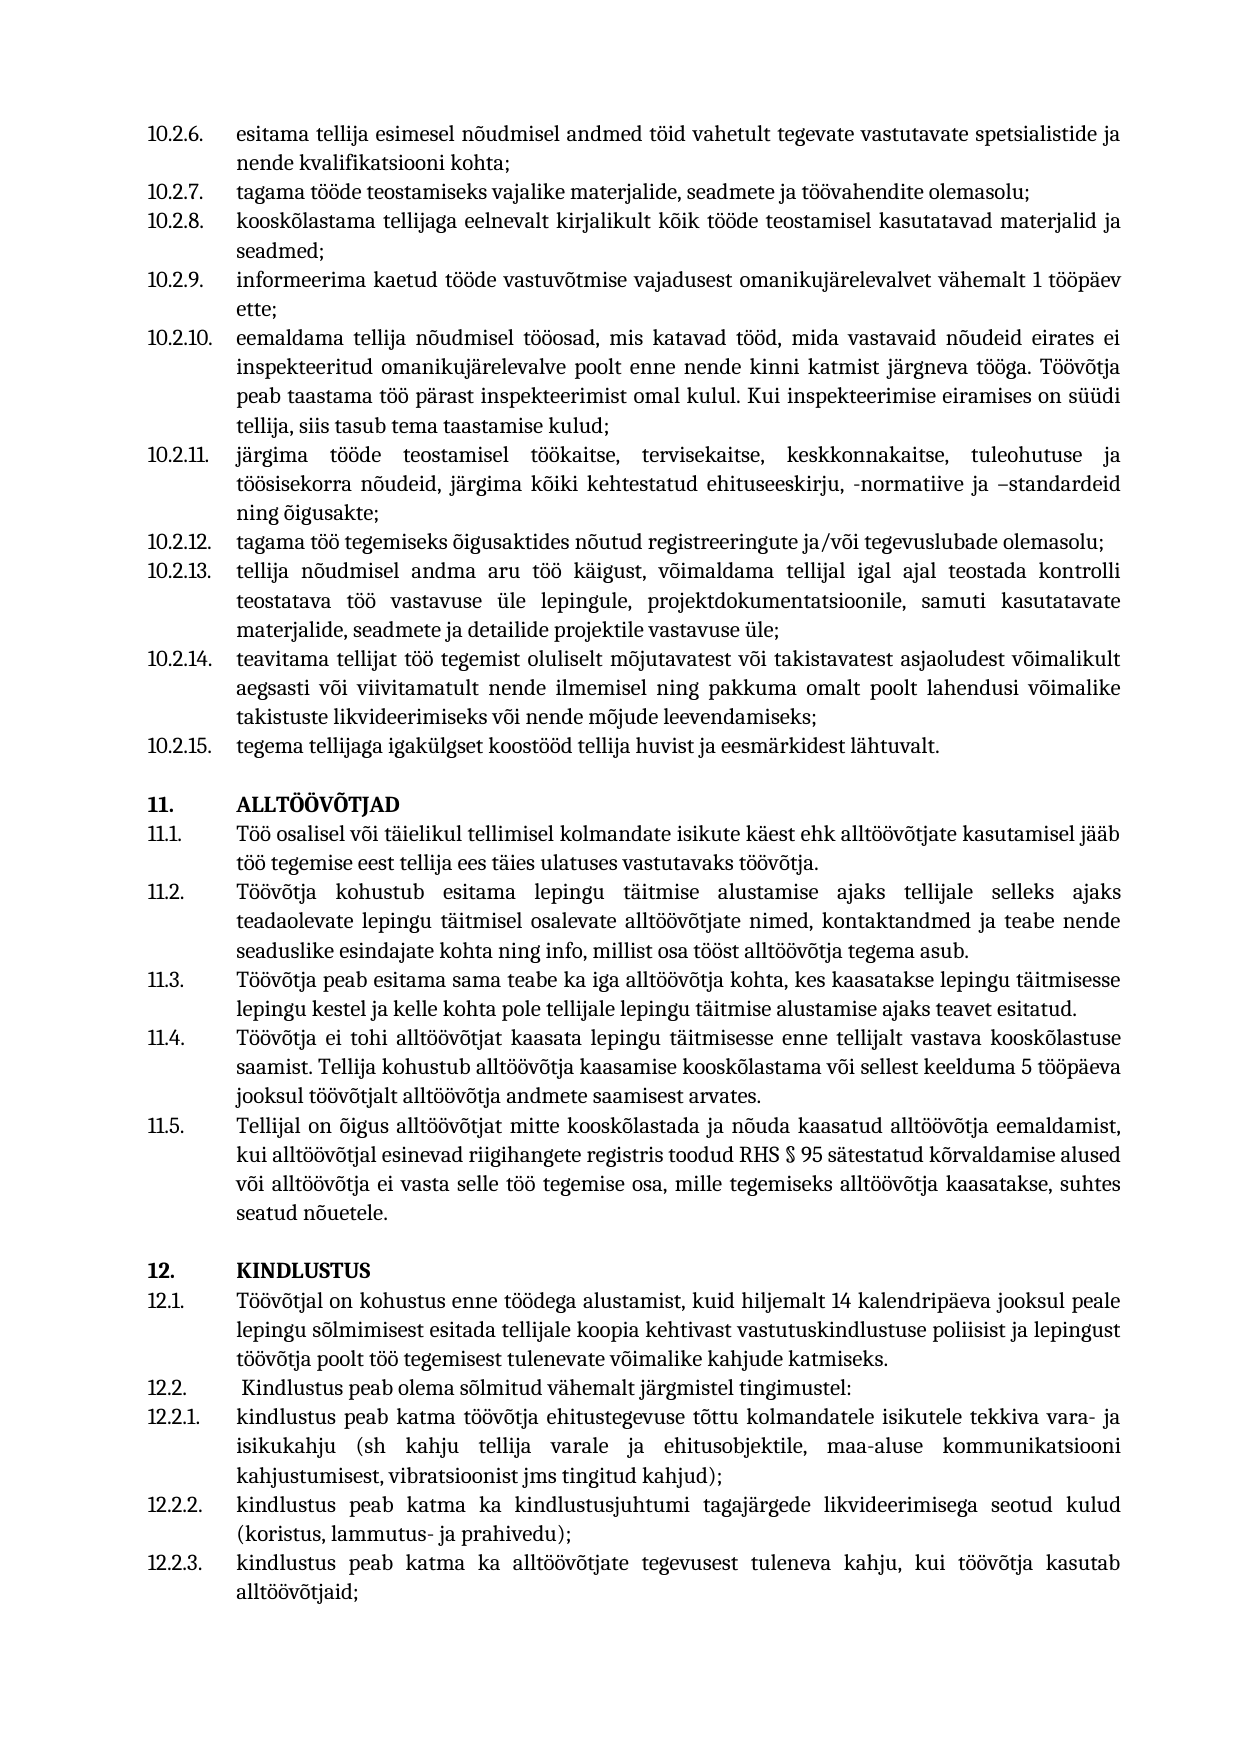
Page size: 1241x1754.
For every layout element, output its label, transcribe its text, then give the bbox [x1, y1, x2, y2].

list kooskõlastama tellijaga eelnevalt kirjalikult kõik tööde teostamisel kasutatavad materjalid ja seadmed; [148, 206, 1122, 264]
list Töövõtja ei tohi alltöövõtjat kaasata lepingu täitmisesse enne tellijalt vastava kooskõlastuse saamist. Tellija kohustub alltöövõtja kaasamise kooskõlastama või sellest keelduma 5 tööpäeva jooksul töövõtjalt alltöövõtja andmete saamisest arvates. [148, 1022, 1122, 1110]
list kindlustus peab katma töövõtja ehitustegevuse tõttu kolmandatele isikutele tekkiva vara- ja isikukahju (sh kahju tellija varale ja ehitusobjektile, maa-aluse kommunikatsiooni kahjustumisest, vibratsioonist jms tingitud kahjud); [148, 1401, 1122, 1489]
list KINDLUSTUS [148, 1256, 1122, 1285]
list tegema tellijaga igakülgset koostööd tellija huvist ja eesmärkidest lähtuvalt. [148, 731, 1122, 760]
list ALLTÖÖVÕTJAD [148, 789, 1122, 818]
list kindlustus peab katma ka kindlustusjuhtumi tagajärgede likvideerimisega seotud kulud (koristus, lammutus- ja prahivedu); [148, 1489, 1122, 1547]
list Töövõtjal on kohustus enne töödega alustamist, kuid hiljemalt 14 kalendripäeva jooksul peale lepingu sõlmimisest esitada tellijale koopia kehtivast vastutuskindlustuse poliisist ja lepingust töövõtja poolt töö tegemisest tulenevate võimalike kahjude katmiseks. [148, 1285, 1122, 1372]
list Töövõtja peab esitama sama teabe ka iga alltöövõtja kohta, kes kaasatakse lepingu täitmisesse lepingu kestel ja kelle kohta pole tellijale lepingu täitmise alustamise ajaks teavet esitatud. [148, 964, 1122, 1022]
list Kindlustus peab olema sõlmitud vähemalt järgmistel tingimustel: [148, 1372, 1122, 1401]
list kindlustus peab katma ka alltöövõtjate tegevusest tuleneva kahju, kui töövõtja kasutab alltöövõtjaid; [148, 1547, 1122, 1606]
list Tellijal on õigus alltöövõtjat mitte kooskõlastada ja nõuda kaasatud alltöövõtja eemaldamist, kui alltöövõtjal esinevad riigihangete registris toodud RHS § 95 sätestatud kõrvaldamise alused või alltöövõtja ei vasta selle töö tegemise osa, mille tegemiseks alltöövõtja kaasatakse, suhtes seatud nõuetele. [148, 1110, 1122, 1226]
list informeerima kaetud tööde vastuvõtmise vajadusest omanikujärelevalvet vähemalt 1 tööpäev ette; [148, 264, 1122, 322]
list tagama tööde teostamiseks vajalike materjalide, seadmete ja töövahendite olemasolu; [148, 176, 1122, 206]
list Töövõtja kohustub esitama lepingu täitmise alustamise ajaks tellijale selleks ajaks teadaolevate lepingu täitmisel osalevate alltöövõtjate nimed, kontaktandmed ja teabe nende seaduslike esindajate kohta ning info, millist osa tööst alltöövõtja tegema asub. [148, 876, 1122, 964]
list tellija nõudmisel andma aru töö käigust, võimaldama tellijal igal ajal teostada kontrolli teostatava töö vastavuse üle lepingule, projektdokumentatsioonile, samuti kasutatavate materjalide, seadmete ja detailide projektile vastavuse üle; [148, 556, 1122, 643]
list tagama töö tegemiseks õigusaktides nõutud registreeringute ja/või tegevuslubade olemasolu; [148, 526, 1122, 556]
list eemaldama tellija nõudmisel tööosad, mis katavad tööd, mida vastavaid nõudeid eirates ei inspekteeritud omanikujärelevalve poolt enne nende kinni katmist järgneva tööga. Töövõtja peab taastama töö pärast inspekteerimist omal kulul. Kui inspekteerimise eiramises on süüdi tellija, siis tasub tema taastamise kulud; [148, 322, 1122, 439]
list järgima tööde teostamisel töökaitse, tervisekaitse, keskkonnakaitse, tuleohutuse ja töösisekorra nõudeid, järgima kõiki kehtestatud ehituseeskirju, -normatiive ja –standardeid ning õigusakte; [148, 439, 1122, 526]
list teavitama tellijat töö tegemist oluliselt mõjutavatest või takistavatest asjaoludest võimalikult aegsasti või viivitamatult nende ilmemisel ning pakkuma omalt poolt lahendusi võimalike takistuste likvideerimiseks või nende mõjude leevendamiseks; [148, 643, 1122, 731]
list Töö osalisel või täielikul tellimisel kolmandate isikute käest ehk alltöövõtjate kasutamisel jääb töö tegemise eest tellija ees täies ulatuses vastutavaks töövõtja. [148, 818, 1122, 876]
list esitama tellija esimesel nõudmisel andmed töid vahetult tegevate vastutavate spetsialistide ja nende kvalifikatsiooni kohta; [148, 118, 1122, 176]
